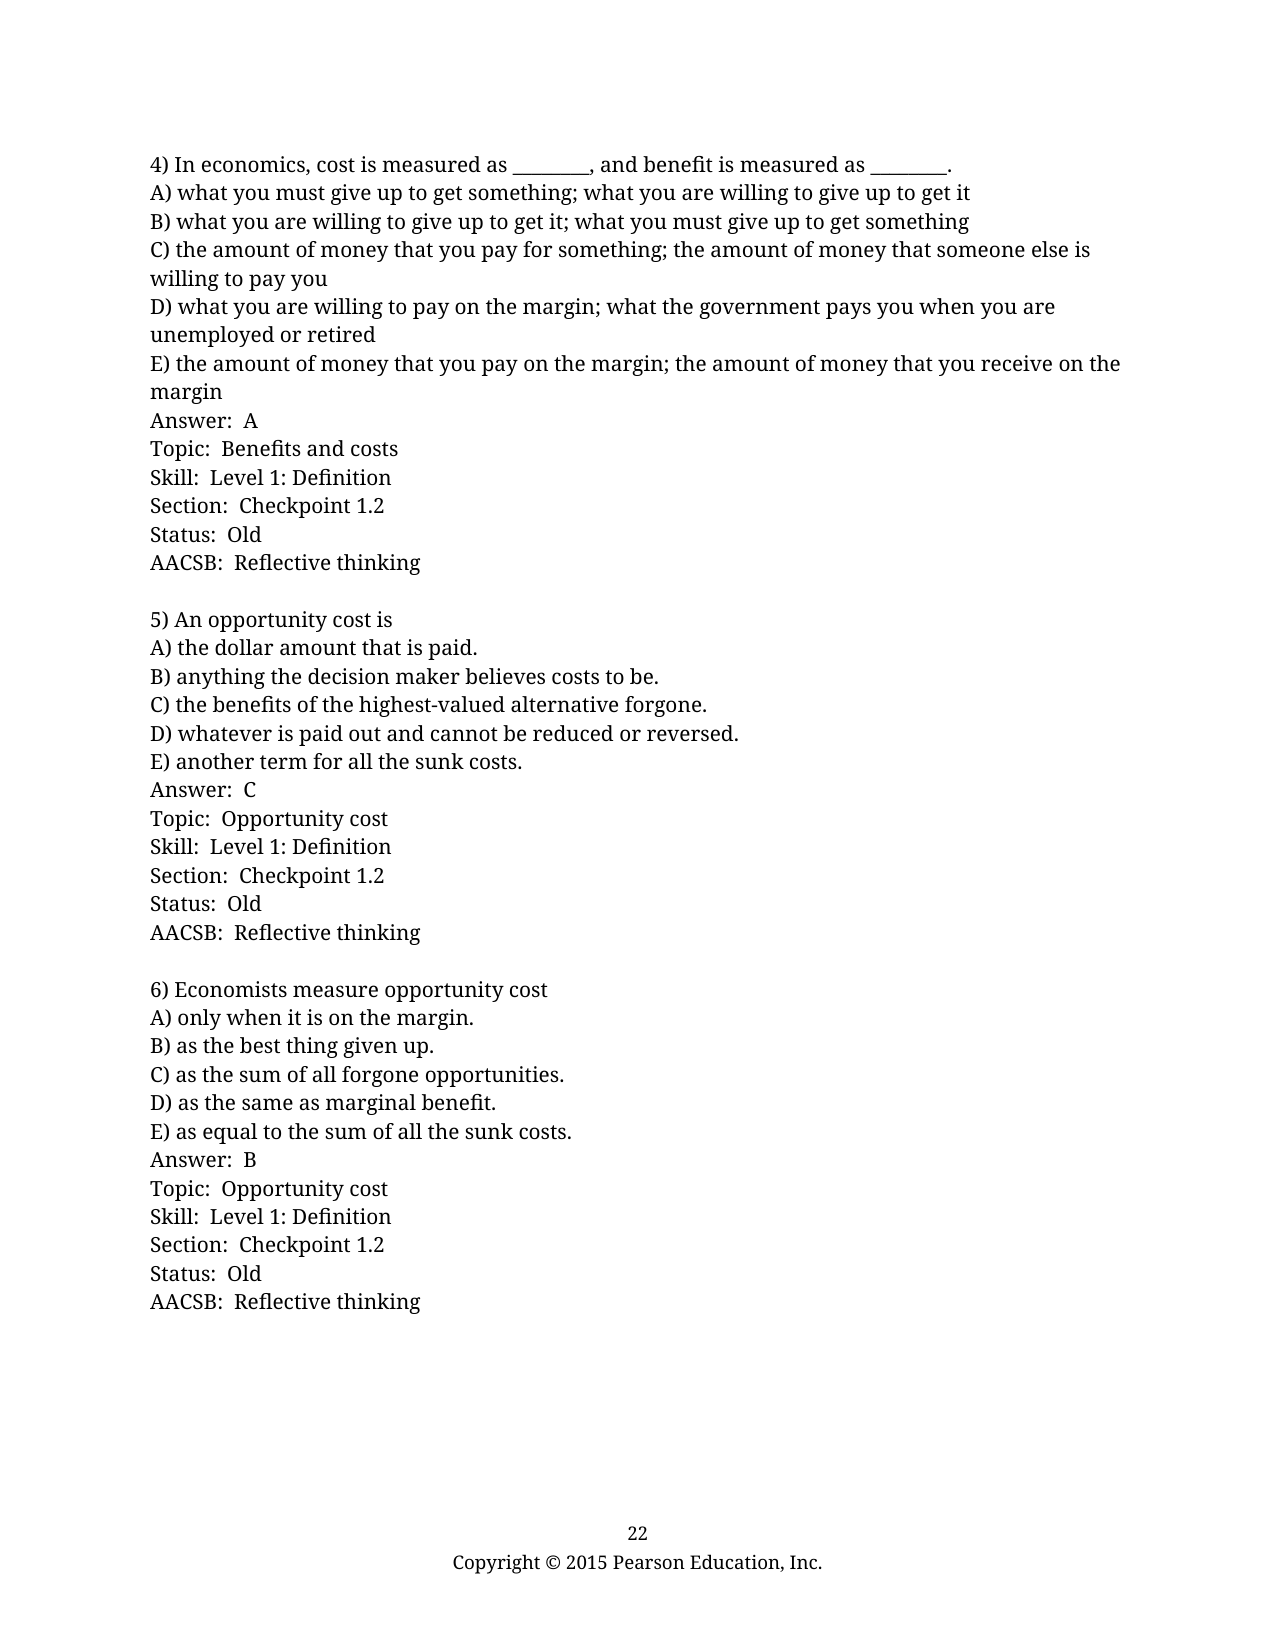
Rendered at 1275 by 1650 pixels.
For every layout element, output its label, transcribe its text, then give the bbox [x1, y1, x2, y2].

text A) what you must give up to get something; what you are willing to give up to get it [150, 178, 1125, 207]
text 6) Economists measure opportunity cost [150, 975, 1125, 1003]
text Status: Old [150, 1259, 1125, 1287]
text AACSB: Reflective thinking [150, 1287, 1125, 1316]
text Status: Old [150, 520, 1125, 548]
text Topic: Opportunity cost [150, 1174, 1125, 1202]
text Section: Checkpoint 1.2 [150, 491, 1125, 520]
text D) whatever is paid out and cannot be reduced or reversed. [150, 719, 1125, 747]
text D) what you are willing to pay on the margin; what the government pays you when you are unemployed or retired [150, 292, 1125, 349]
text Skill: Level 1: Definition [150, 832, 1125, 861]
text Section: Checkpoint 1.2 [150, 1231, 1125, 1259]
text Skill: Level 1: Definition [150, 463, 1125, 491]
text 5) An opportunity cost is [150, 605, 1125, 633]
text Answer: A [150, 406, 1125, 434]
text A) only when it is on the margin. [150, 1003, 1125, 1032]
text E) as equal to the sum of all the sunk costs. [150, 1117, 1125, 1145]
text Status: Old [150, 889, 1125, 918]
text AACSB: Reflective thinking [150, 548, 1125, 577]
text E) the amount of money that you pay on the margin; the amount of money that you receive on the margin [150, 349, 1125, 406]
text Section: Checkpoint 1.2 [150, 861, 1125, 889]
text E) another term for all the sunk costs. [150, 747, 1125, 776]
text Topic: Opportunity cost [150, 804, 1125, 832]
text C) as the sum of all forgone opportunities. [150, 1060, 1125, 1088]
text D) as the same as marginal benefit. [150, 1088, 1125, 1117]
text A) the dollar amount that is paid. [150, 633, 1125, 662]
text AACSB: Reflective thinking [150, 918, 1125, 946]
text Answer: C [150, 776, 1125, 804]
text B) what you are willing to give up to get it; what you must give up to get something [150, 207, 1125, 235]
text B) anything the decision maker believes costs to be. [150, 662, 1125, 690]
text B) as the best thing given up. [150, 1032, 1125, 1060]
text C) the benefits of the highest-valued alternative forgone. [150, 690, 1125, 719]
text Topic: Benefits and costs [150, 434, 1125, 463]
text Answer: B [150, 1145, 1125, 1174]
text Skill: Level 1: Definition [150, 1202, 1125, 1231]
text C) the amount of money that you pay for something; the amount of money that someone else is willing to pay you [150, 235, 1125, 292]
text 4) In economics, cost is measured as ________, and benefit is measured as ________. [150, 150, 1125, 178]
